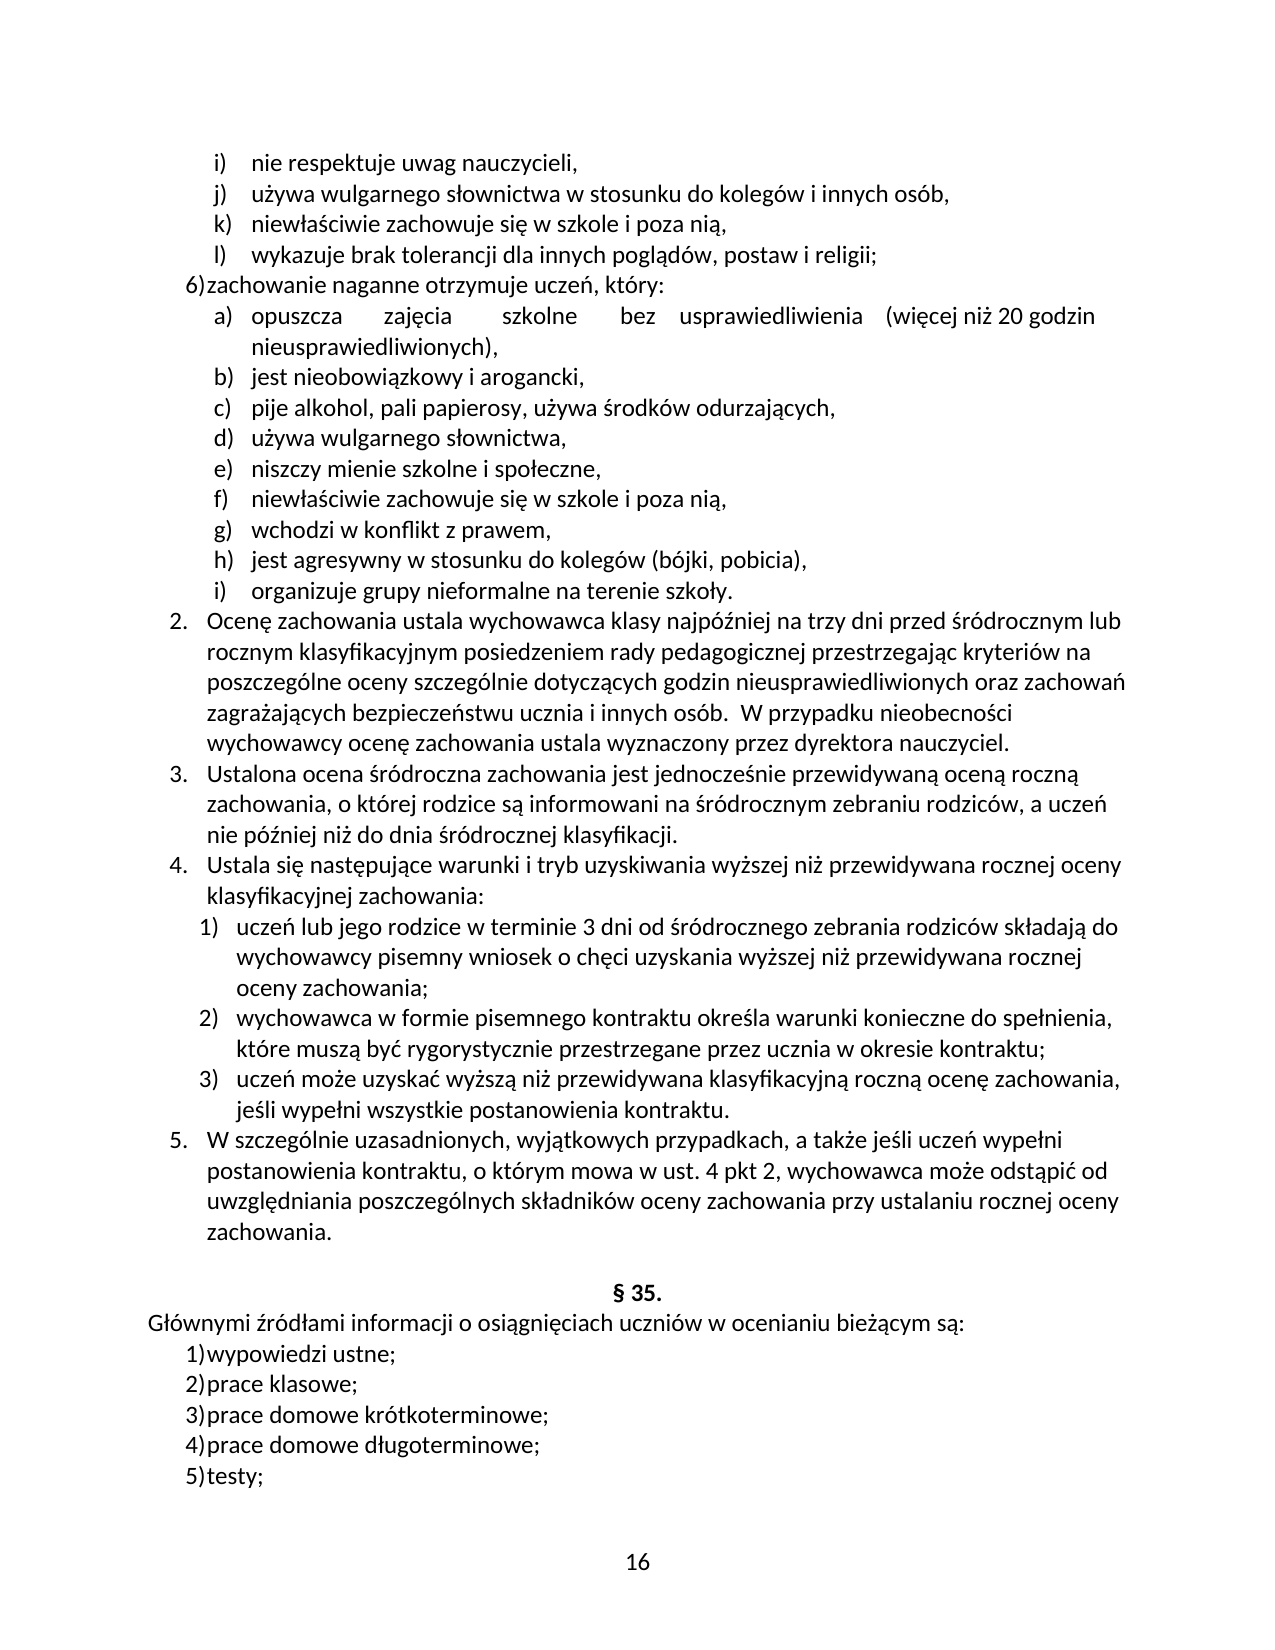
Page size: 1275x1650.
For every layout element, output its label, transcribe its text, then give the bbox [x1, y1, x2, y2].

list używa wulgarnego słownictwa w stosunku do kolegów i innych osób, [213, 178, 1127, 209]
list prace domowe krótkoterminowe; [185, 1399, 1127, 1429]
list niewłaściwie zachowuje się w szkole i poza nią, [213, 483, 1127, 514]
list wykazuje brak tolerancji dla innych poglądów, postaw i religii; [213, 239, 1127, 270]
list używa wulgarnego słownictwa, [213, 422, 1127, 453]
list wchodzi w konflikt z prawem, [213, 514, 1127, 544]
list opuszcza zajęcia szkolne bez usprawiedliwienia (więcej niż 20 godzin nieusprawiedliwionych), [213, 300, 1127, 361]
list Ustalona ocena śródroczna zachowania jest jednocześnie przewidywaną oceną roczną zachowania, o której rodzice są informowani na śródrocznym zebraniu rodziców, a uczeń nie później niż do dnia śródrocznej klasyfikacji. [169, 758, 1127, 849]
list testy; [185, 1460, 1127, 1491]
list prace klasowe; [185, 1368, 1127, 1399]
list niewłaściwie zachowuje się w szkole i poza nią, [213, 209, 1127, 239]
list W szczególnie uzasadnionych, wyjątkowych przypadkach, a także jeśli uczeń wypełni postanowienia kontraktu, o którym mowa w ust. 4 pkt 2, wychowawca może odstąpić od uwzględniania poszczególnych składników oceny zachowania przy ustalaniu rocznej oceny zachowania. [169, 1124, 1127, 1246]
list organizuje grupy nieformalne na terenie szkoły. [213, 575, 1127, 605]
list prace domowe długoterminowe; [185, 1429, 1127, 1460]
list nie respektuje uwag nauczycieli, [213, 148, 1127, 178]
list Ustala się następujące warunki i tryb uzyskiwania wyższej niż przewidywana rocznej oceny klasyfikacyjnej zachowania: [169, 849, 1127, 911]
list wychowawca w formie pisemnego kontraktu określa warunki konieczne do spełnienia, które muszą być rygorystycznie przestrzegane przez ucznia w okresie kontraktu; [199, 1002, 1127, 1063]
list jest nieobowiązkowy i arogancki, [213, 361, 1127, 392]
list zachowanie naganne otrzymuje uczeń, który: [185, 270, 1127, 300]
list jest agresywny w stosunku do kolegów (bójki, pobicia), [213, 544, 1127, 575]
list Ocenę zachowania ustala wychowawca klasy najpóźniej na trzy dni przed śródrocznym lub rocznym klasyfikacyjnym posiedzeniem rady pedagogicznej przestrzegając kryteriów na poszczególne oceny szczególnie dotyczących godzin nieusprawiedliwionych oraz zachowań zagrażających bezpieczeństwu ucznia i innych osób. W przypadku nieobecności wychowawcy ocenę zachowania ustala wyznaczony przez dyrektora nauczyciel. [169, 605, 1127, 758]
text § 35. [148, 1277, 1127, 1307]
list pije alkohol, pali papierosy, używa środków odurzających, [213, 392, 1127, 422]
list wypowiedzi ustne; [185, 1338, 1127, 1368]
list uczeń może uzyskać wyższą niż przewidywana klasyfikacyjną roczną ocenę zachowania, jeśli wypełni wszystkie postanowienia kontraktu. [199, 1063, 1127, 1124]
text Głównymi źródłami informacji o osiągnięciach uczniów w ocenianiu bieżącym są: [148, 1307, 1127, 1338]
list uczeń lub jego rodzice w terminie 3 dni od śródrocznego zebrania rodziców składają do wychowawcy pisemny wniosek o chęci uzyskania wyższej niż przewidywana rocznej oceny zachowania; [199, 911, 1127, 1002]
list niszczy mienie szkolne i społeczne, [213, 453, 1127, 483]
